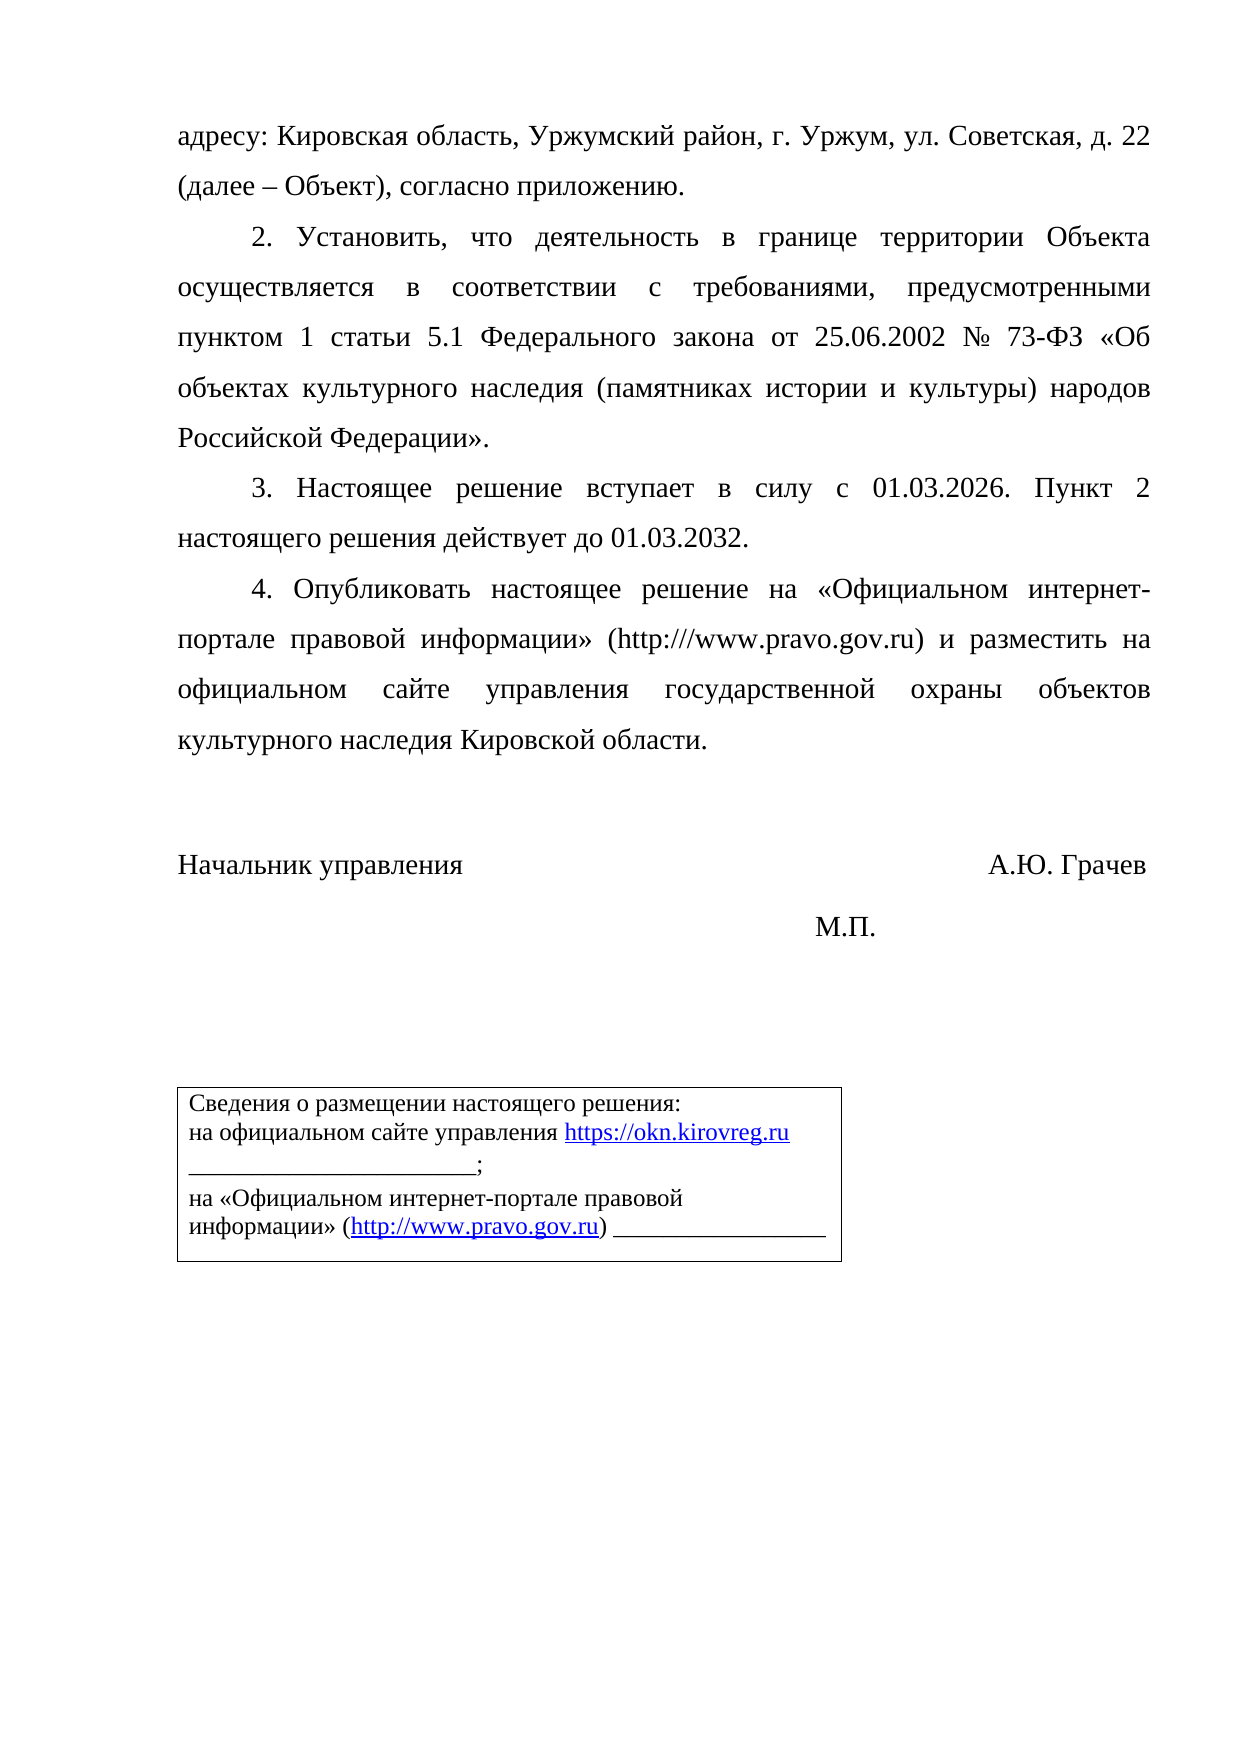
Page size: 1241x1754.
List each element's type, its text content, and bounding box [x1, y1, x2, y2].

text 4. Опубликовать настоящее решение на «Официальном интернет-портале правовой информации» (http:///www.pravo.gov.ru) и разместить на официальном сайте управления государственной охраны объектов культурного наследия Кировской области. [177, 571, 1152, 755]
text Начальник управления А.Ю. Грачев [177, 847, 1152, 881]
text М.П. [177, 909, 1152, 943]
text 3. Настоящее решение вступает в силу с 01.03.2026. Пункт 2 настоящего решения действует до 01.03.2032. [177, 470, 1152, 554]
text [177, 118, 1152, 202]
subtitle 2. Установить, что деятельность в границе территории Объекта осуществляется в соответствии с требованиями, предусмотренными пунктом 1 статьи 5.1 Федерального закона от 25.06.2002 № 73-ФЗ «Об объектах культурного наследия (памятниках истории и культуры) народов Российской Федерации». [177, 219, 1152, 453]
table_header Сведения о размещении настоящего решения: на официальном сайте управления https://okn.kirovreg.ru _______________________; на «Официальном интернет-портале правовой информации» (http://www.pravo.gov.ru) _________________ [178, 1088, 841, 1261]
